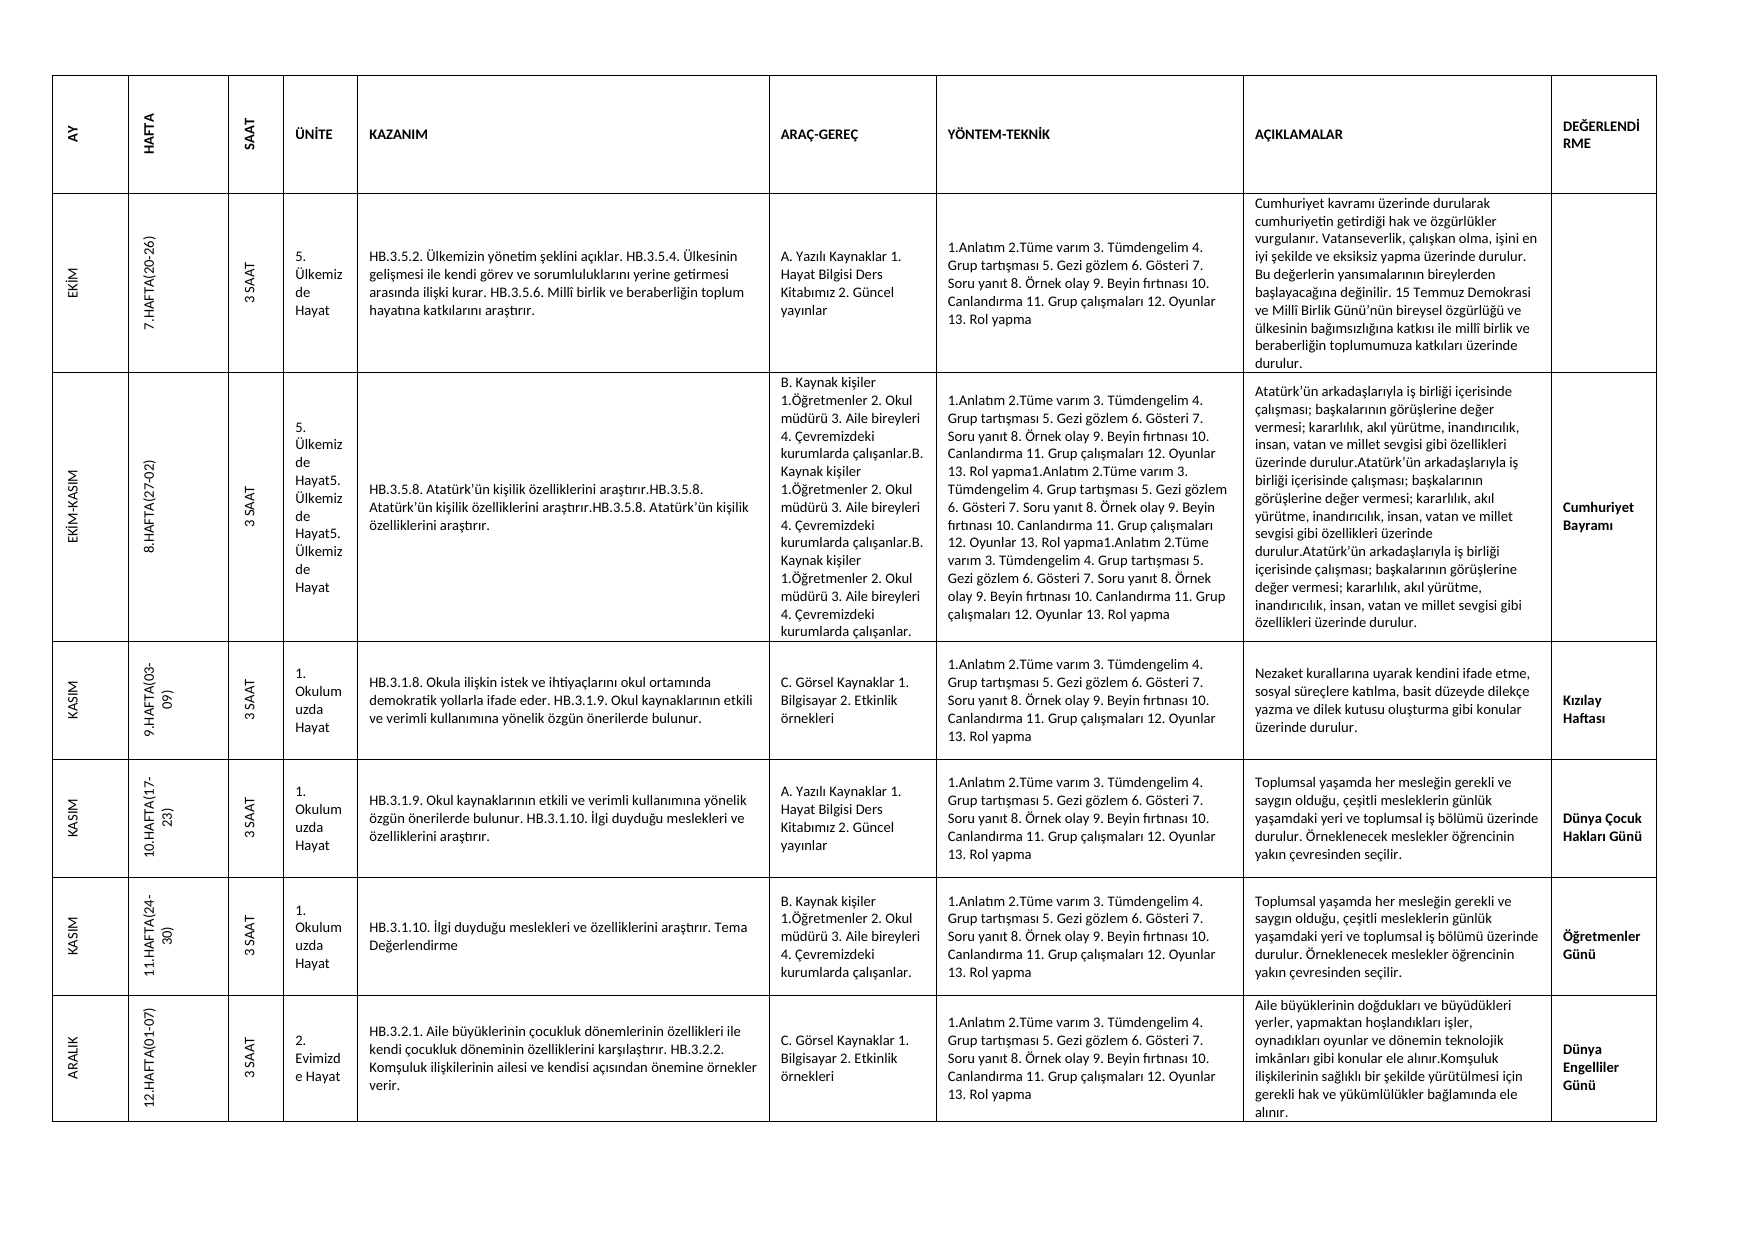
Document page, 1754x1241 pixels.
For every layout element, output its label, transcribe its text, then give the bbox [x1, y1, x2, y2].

table_header ÜNİTE [284, 76, 357, 193]
table_header KAZANIM [358, 76, 769, 193]
table_cell 1. Okulumuzda Hayat [284, 760, 357, 877]
table_header ARAÇ-GEREÇ [770, 76, 936, 193]
table_cell EKİM [53, 194, 128, 372]
table_cell HB.3.5.8. Atatürk’ün kişilik özelliklerini araştırır.HB.3.5.8. Atatürk’ün kişilik özelliklerini araştırır.HB.3.5.8. Atatürk’ün kişilik özelliklerini araştırır. [358, 373, 769, 641]
table_cell B. Kaynak kişiler 1.Öğretmenler 2. Okul müdürü 3. Aile bireyleri 4. Çevremizdeki kurumlarda çalışanlar.B. Kaynak kişiler 1.Öğretmenler 2. Okul müdürü 3. Aile bireyleri 4. Çevremizdeki kurumlarda çalışanlar.B. Kaynak kişiler 1.Öğretmenler 2. Okul müdürü 3. Aile bireyleri 4. Çevremizdeki kurumlarda çalışanlar. [770, 373, 936, 641]
table_cell 1. Okulumuzda Hayat [284, 642, 357, 759]
table_cell 1.Anlatım 2.Tüme varım 3. Tümdengelim 4. Grup tartışması 5. Gezi gözlem 6. Gösteri 7. Soru yanıt 8. Örnek olay 9. Beyin fırtınası 10. Canlandırma 11. Grup çalışmaları 12. Oyunlar 13. Rol yapma1.Anlatım 2.Tüme varım 3. Tümdengelim 4. Grup tartışması 5. Gezi gözlem 6. Gösteri 7. Soru yanıt 8. Örnek olay 9. Beyin fırtınası 10. Canlandırma 11. Grup çalışmaları 12. Oyunlar 13. Rol yapma1.Anlatım 2.Tüme varım 3. Tümdengelim 4. Grup tartışması 5. Gezi gözlem 6. Gösteri 7. Soru yanıt 8. Örnek olay 9. Beyin fırtınası 10. Canlandırma 11. Grup çalışmaları 12. Oyunlar 13. Rol yapma [937, 373, 1243, 641]
table_cell 5. Ülkemizde Hayat [284, 194, 357, 372]
table_cell Cumhuriyet Bayramı [1552, 373, 1656, 641]
table_cell HB.3.1.10. İlgi duyduğu meslekleri ve özelliklerini araştırır. Tema Değerlendirme [358, 878, 769, 995]
table_cell KASIM [53, 760, 128, 877]
table_cell 3 SAAT [229, 878, 283, 995]
table_cell HB.3.2.1. Aile büyüklerinin çocukluk dönemlerinin özellikleri ile kendi çocukluk döneminin özelliklerini karşılaştırır. HB.3.2.2. Komşuluk ilişkilerinin ailesi ve kendisi açısından önemine örnekler verir. [358, 996, 769, 1121]
table_header HAFTA [129, 76, 228, 193]
table_cell 12.HAFTA(01-07) [129, 996, 228, 1121]
table_cell 3 SAAT [229, 373, 283, 641]
table_header AÇIKLAMALAR [1244, 76, 1551, 193]
table_cell 5. Ülkemizde Hayat5. Ülkemizde Hayat5. Ülkemizde Hayat [284, 373, 357, 641]
table_header YÖNTEM-TEKNİK [937, 76, 1243, 193]
table_cell KASIM [53, 878, 128, 995]
table_cell ARALIK [53, 996, 128, 1121]
table_cell C. Görsel Kaynaklar 1. Bilgisayar 2. Etkinlik örnekleri [770, 642, 936, 759]
table_cell Toplumsal yaşamda her mesleğin gerekli ve saygın olduğu, çeşitli mesleklerin günlük yaşamdaki yeri ve toplumsal iş bölümü üzerinde durulur. Örneklenecek meslekler öğrencinin yakın çevresinden seçilir. [1244, 878, 1551, 995]
table_cell EKİM-KASIM [53, 373, 128, 641]
table_header AY [53, 76, 128, 193]
table_cell C. Görsel Kaynaklar 1. Bilgisayar 2. Etkinlik örnekleri [770, 996, 936, 1121]
table_cell Atatürk’ün arkadaşlarıyla iş birliği içerisinde çalışması; başkalarının görüşlerine değer vermesi; kararlılık, akıl yürütme, inandırıcılık, insan, vatan ve millet sevgisi gibi özellikleri üzerinde durulur.Atatürk’ün arkadaşlarıyla iş birliği içerisinde çalışması; başkalarının görüşlerine değer vermesi; kararlılık, akıl yürütme, inandırıcılık, insan, vatan ve millet sevgisi gibi özellikleri üzerinde durulur.Atatürk’ün arkadaşlarıyla iş birliği içerisinde çalışması; başkalarının görüşlerine değer vermesi; kararlılık, akıl yürütme, inandırıcılık, insan, vatan ve millet sevgisi gibi özellikleri üzerinde durulur. [1244, 373, 1551, 641]
table_cell 3 SAAT [229, 760, 283, 877]
table_cell A. Yazılı Kaynaklar 1. Hayat Bilgisi Ders Kitabımız 2. Güncel yayınlar [770, 760, 936, 877]
table_cell 2. Evimizde Hayat [284, 996, 357, 1121]
table_cell KASIM [53, 642, 128, 759]
table_cell Cumhuriyet kavramı üzerinde durularak cumhuriyetin getirdiği hak ve özgürlükler vurgulanır. Vatanseverlik, çalışkan olma, işini en iyi şekilde ve eksiksiz yapma üzerinde durulur. Bu değerlerin yansımalarının bireylerden başlayacağına değinilir. 15 Temmuz Demokrasi ve Millî Birlik Günü’nün bireysel özgürlüğü ve ülkesinin bağımsızlığına katkısı ile millî birlik ve beraberliğin toplumumuza katkıları üzerinde durulur. [1244, 194, 1551, 372]
table_cell HB.3.5.2. Ülkemizin yönetim şeklini açıklar. HB.3.5.4. Ülkesinin gelişmesi ile kendi görev ve sorumluluklarını yerine getirmesi arasında ilişki kurar. HB.3.5.6. Millî birlik ve beraberliğin toplum hayatına katkılarını araştırır. [358, 194, 769, 372]
table_cell 7.HAFTA(20-26) [129, 194, 228, 372]
table_header DEĞERLENDİRME [1552, 76, 1656, 193]
table_cell 11.HAFTA(24-30) [129, 878, 228, 995]
table_cell Nezaket kurallarına uyarak kendini ifade etme, sosyal süreçlere katılma, basit düzeyde dilekçe yazma ve dilek kutusu oluşturma gibi konular üzerinde durulur. [1244, 642, 1551, 759]
table_cell [1552, 194, 1656, 372]
table_cell HB.3.1.8. Okula ilişkin istek ve ihtiyaçlarını okul ortamında demokratik yollarla ifade eder. HB.3.1.9. Okul kaynaklarının etkili ve verimli kullanımına yönelik özgün önerilerde bulunur. [358, 642, 769, 759]
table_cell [937, 194, 1243, 372]
table_cell 9.HAFTA(03-09) [129, 642, 228, 759]
table_cell HB.3.1.9. Okul kaynaklarının etkili ve verimli kullanımına yönelik özgün önerilerde bulunur. HB.3.1.10. İlgi duyduğu meslekleri ve özelliklerini araştırır. [358, 760, 769, 877]
table_cell Dünya Engelliler Günü [1552, 996, 1656, 1121]
table_cell Aile büyüklerinin doğdukları ve büyüdükleri yerler, yapmaktan hoşlandıkları işler, oynadıkları oyunlar ve dönemin teknolojik imkânları gibi konular ele alınır.Komşuluk ilişkilerinin sağlıklı bir şekilde yürütülmesi için gerekli hak ve yükümlülükler bağlamında ele alınır. [1244, 996, 1551, 1121]
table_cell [937, 996, 1243, 1121]
table_cell 10.HAFTA(17-23) [129, 760, 228, 877]
table_cell 3 SAAT [229, 642, 283, 759]
table_cell Öğretmenler Günü [1552, 878, 1656, 995]
table_cell 3 SAAT [229, 194, 283, 372]
table_cell 3 SAAT [229, 996, 283, 1121]
table_cell A. Yazılı Kaynaklar 1. Hayat Bilgisi Ders Kitabımız 2. Güncel yayınlar [770, 194, 936, 372]
table_cell Kızılay Haftası [1552, 642, 1656, 759]
table_cell Toplumsal yaşamda her mesleğin gerekli ve saygın olduğu, çeşitli mesleklerin günlük yaşamdaki yeri ve toplumsal iş bölümü üzerinde durulur. Örneklenecek meslekler öğrencinin yakın çevresinden seçilir. [1244, 760, 1551, 877]
table_cell 1. Okulumuzda Hayat [284, 878, 357, 995]
table_cell 8.HAFTA(27-02) [129, 373, 228, 641]
table_cell B. Kaynak kişiler 1.Öğretmenler 2. Okul müdürü 3. Aile bireyleri 4. Çevremizdeki kurumlarda çalışanlar. [770, 878, 936, 995]
table_header SAAT [229, 76, 283, 193]
table_cell Dünya Çocuk Hakları Günü [1552, 760, 1656, 877]
